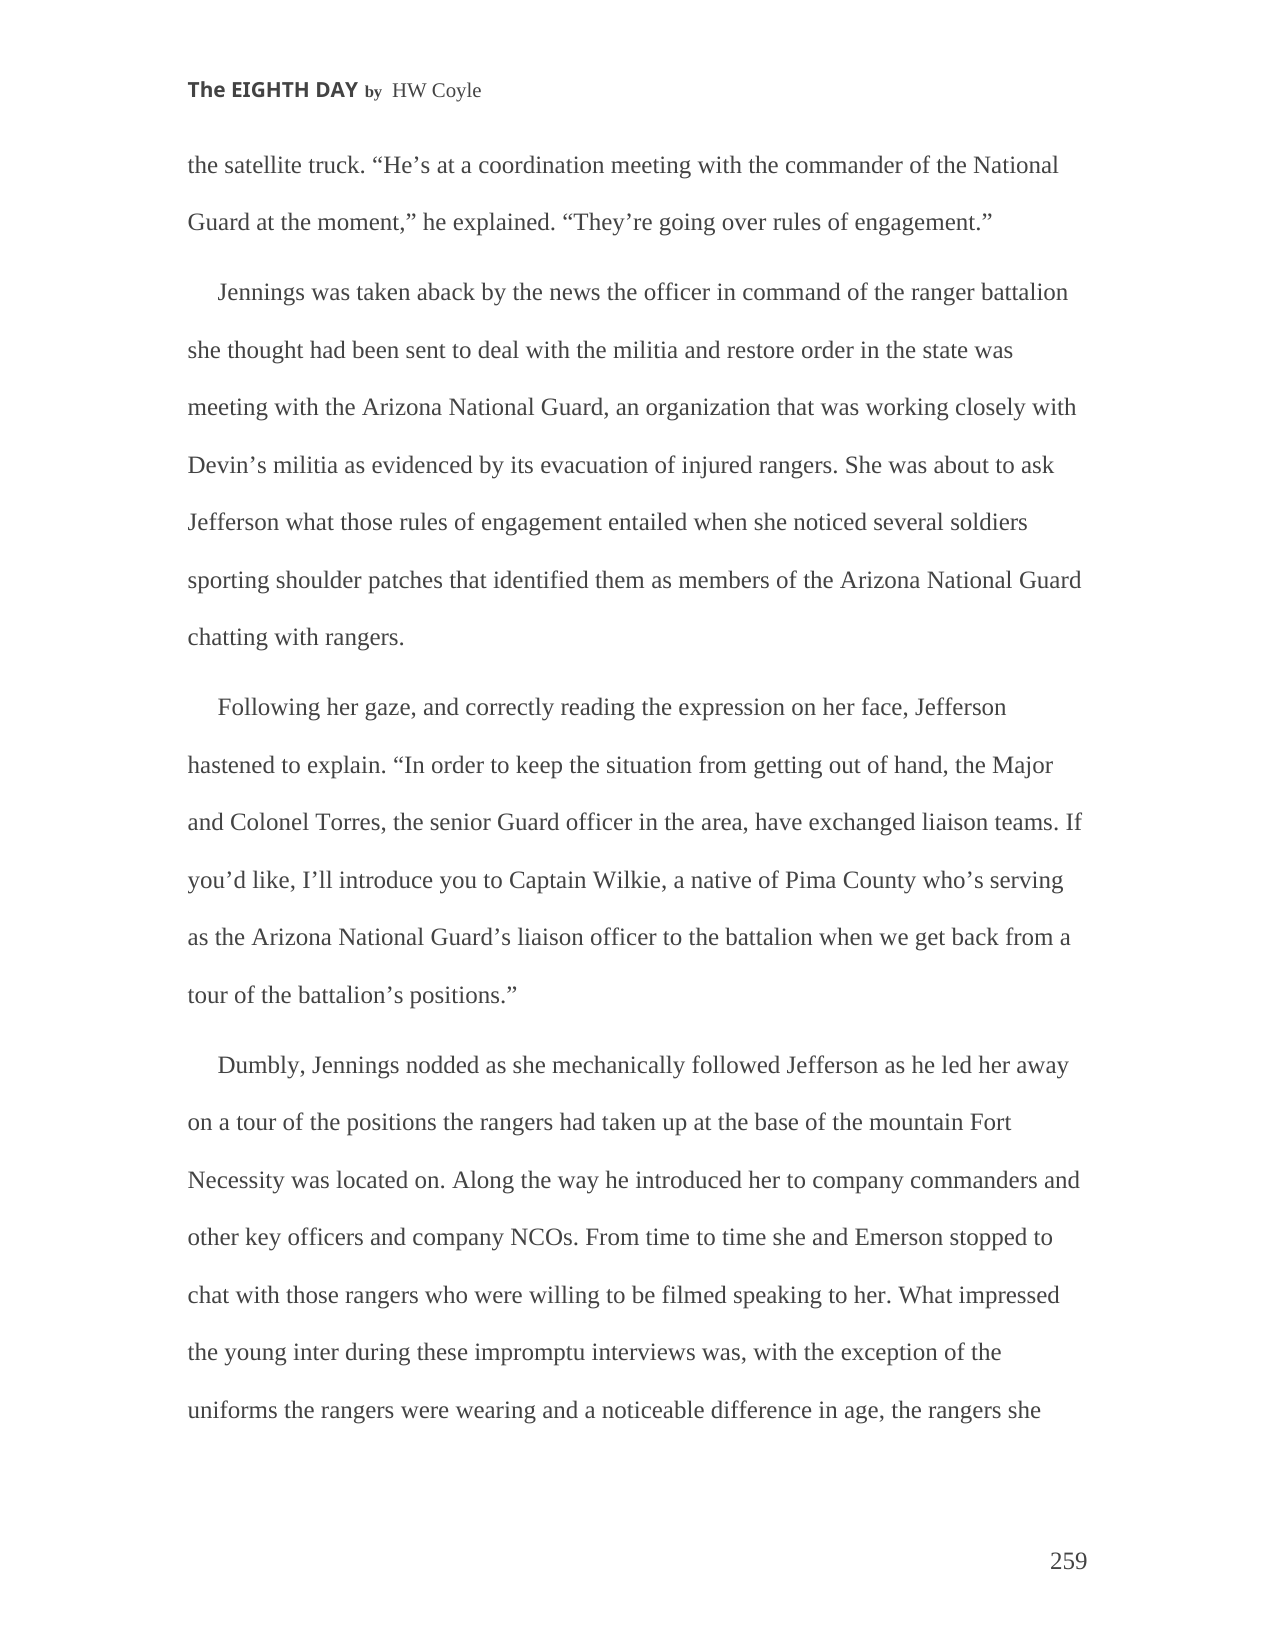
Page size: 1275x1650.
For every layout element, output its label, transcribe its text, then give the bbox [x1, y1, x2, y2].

text Jennings was taken aback by the news the officer in command of the ranger battalion she thought had been sent to deal with the militia and restore order in the state was meeting with the Arizona National Guard, an organization that was working closely with Devin’s militia as evidenced by its evacuation of injured rangers. She was about to ask Jefferson what those rules of engagement entailed when she noticed several soldiers sporting shoulder patches that identified them as members of the Arizona National Guard chatting with rangers. [187, 277, 1087, 651]
text Following her gaze, and correctly reading the expression on her face, Jefferson hastened to explain. “In order to keep the situation from getting out of hand, the Major and Colonel Torres, the senior Guard officer in the area, have exchanged liaison teams. If you’d like, I’ll introduce you to Captain Wilkie, a native of Pima County who’s serving as the Arizona National Guard’s liaison officer to the battalion when we get back from a tour of the battalion’s positions.” [187, 692, 1087, 1009]
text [187, 1050, 1087, 1424]
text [187, 150, 1087, 236]
